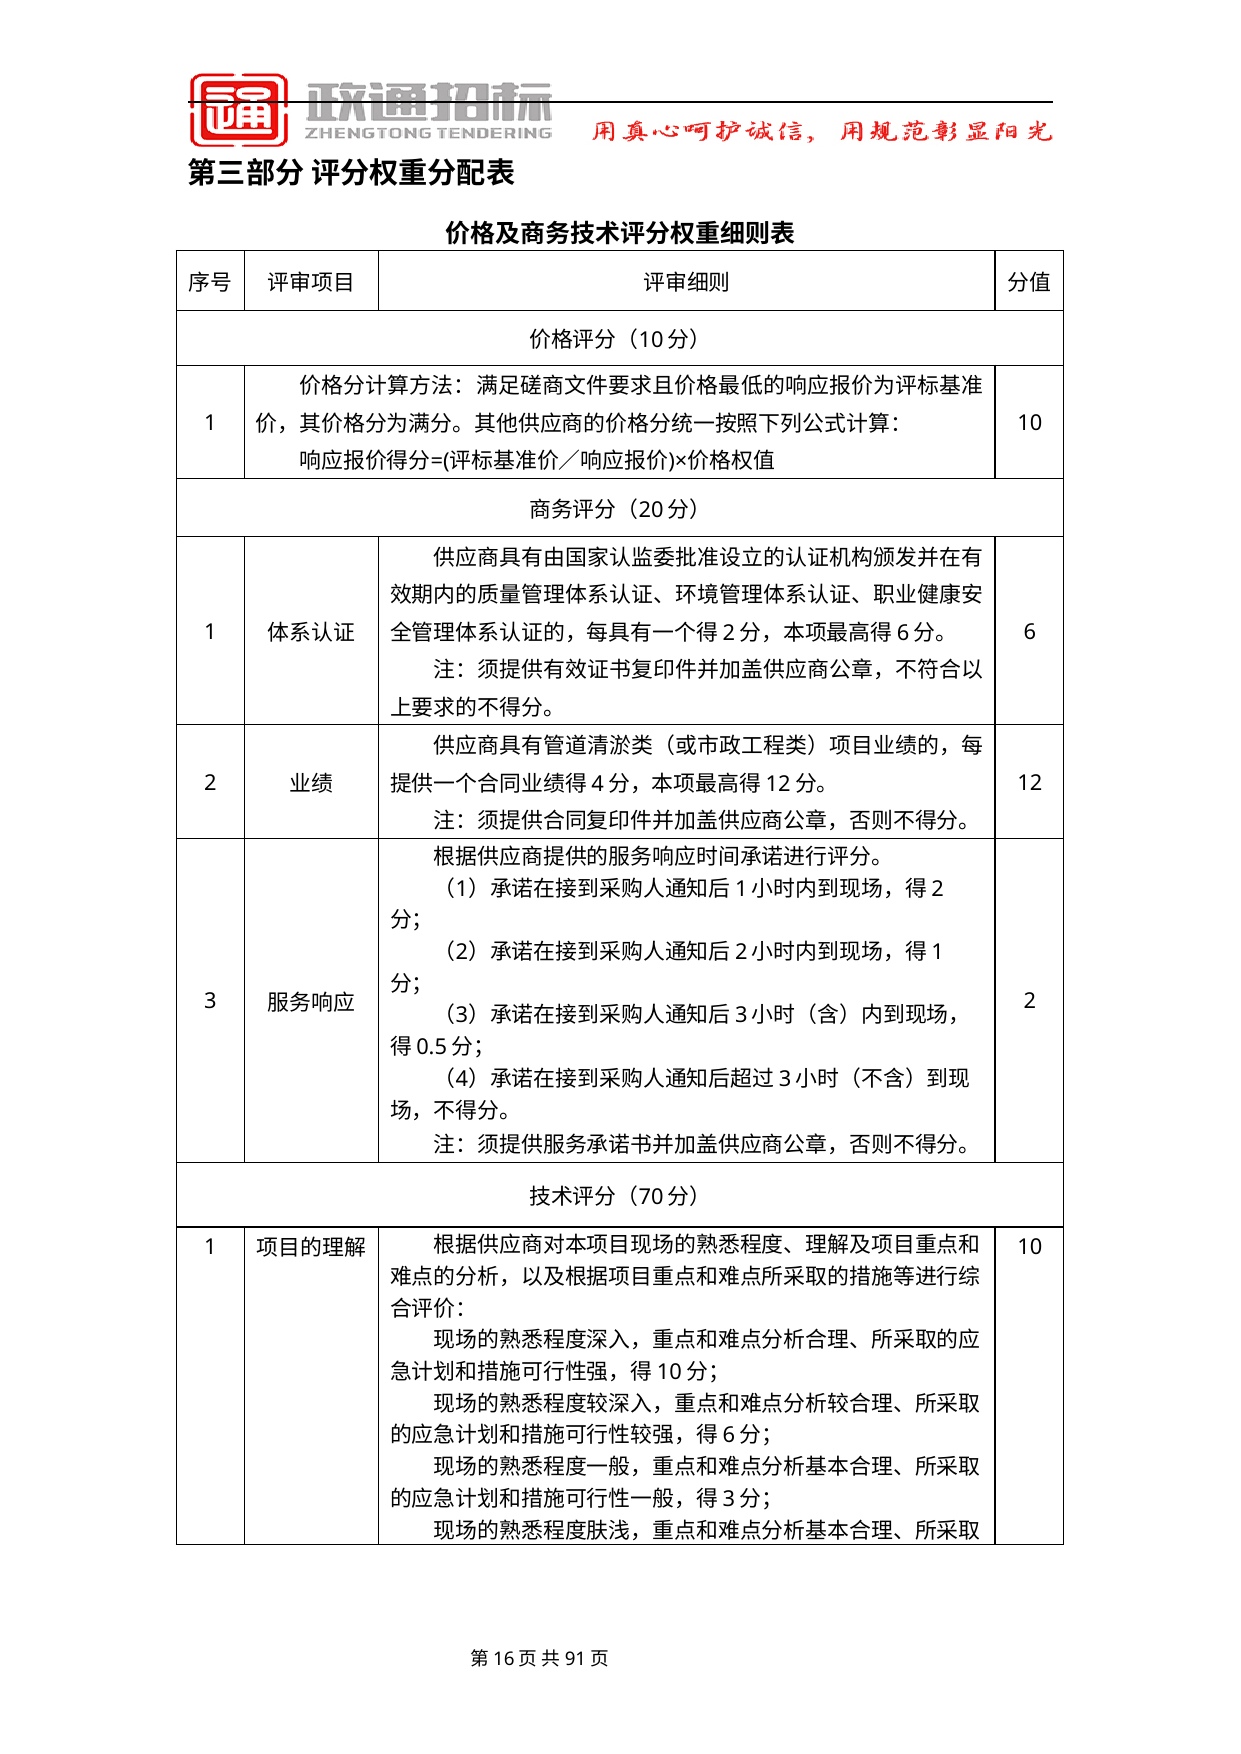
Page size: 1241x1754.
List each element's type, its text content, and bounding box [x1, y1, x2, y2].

table_cell 技术评分（70分） [177, 1163, 1063, 1226]
table_cell 业绩 [245, 725, 378, 838]
picture [188, 73, 1053, 101]
table_cell 12 [996, 725, 1063, 838]
table_cell 价格评分（10分） [177, 311, 1063, 364]
table_header 序号 [177, 251, 244, 310]
subtitle 第三部分 评分权重分配表 [187, 150, 1053, 192]
table_cell 项目的理解 [245, 1228, 378, 1544]
table_cell 根据供应商提供的服务响应时间承诺进行评分。 （1）承诺在接到采购人通知后1小时内到现场，得2分； （2）承诺在接到采购人通知后2小时内到现场，得1分； （3）承诺在接到采购人通知后3小时（含）内到现场，得0.5分； （4）承诺在接到采购人通知后超过3小时（不含）到现场，不得分。 注：须提供服务承诺书并加盖供应商公章，否则不得分。 [379, 839, 994, 1162]
table_header 评审细则 [379, 251, 994, 310]
table_cell 价格分计算方法：满足磋商文件要求且价格最低的响应报价为评标基准价，其价格分为满分。其他供应商的价格分统一按照下列公式计算： 响应报价得分=(评标基准价／响应报价)×价格权值 [245, 366, 994, 478]
picture [188, 103, 1053, 147]
table_cell 2 [996, 839, 1063, 1162]
table_cell 1 [177, 537, 244, 724]
table_cell 服务响应 [245, 839, 378, 1162]
table_cell 1 [177, 366, 244, 478]
table_header 分值 [996, 251, 1063, 310]
table_cell 供应商具有管道清淤类（或市政工程类）项目业绩的，每提供一个合同业绩得4分，本项最高得12分。 注：须提供合同复印件并加盖供应商公章，否则不得分。 [379, 725, 994, 838]
table_cell 供应商具有由国家认监委批准设立的认证机构颁发并在有效期内的质量管理体系认证、环境管理体系认证、职业健康安全管理体系认证的，每具有一个得2分，本项最高得6分。 注：须提供有效证书复印件并加盖供应商公章，不符合以上要求的不得分。 [379, 537, 994, 724]
table_cell 1 [177, 1228, 244, 1544]
table_header 评审项目 [245, 251, 378, 310]
table_cell 3 [177, 839, 244, 1162]
table_cell 2 [177, 725, 244, 838]
table_cell 10 [996, 1228, 1063, 1544]
table_cell 体系认证 [245, 537, 378, 724]
table_cell 商务评分（20分） [177, 479, 1063, 536]
table_cell 10 [996, 366, 1063, 478]
subtitle 价格及商务技术评分权重细则表 [187, 213, 1053, 250]
table_cell 6 [996, 537, 1063, 724]
